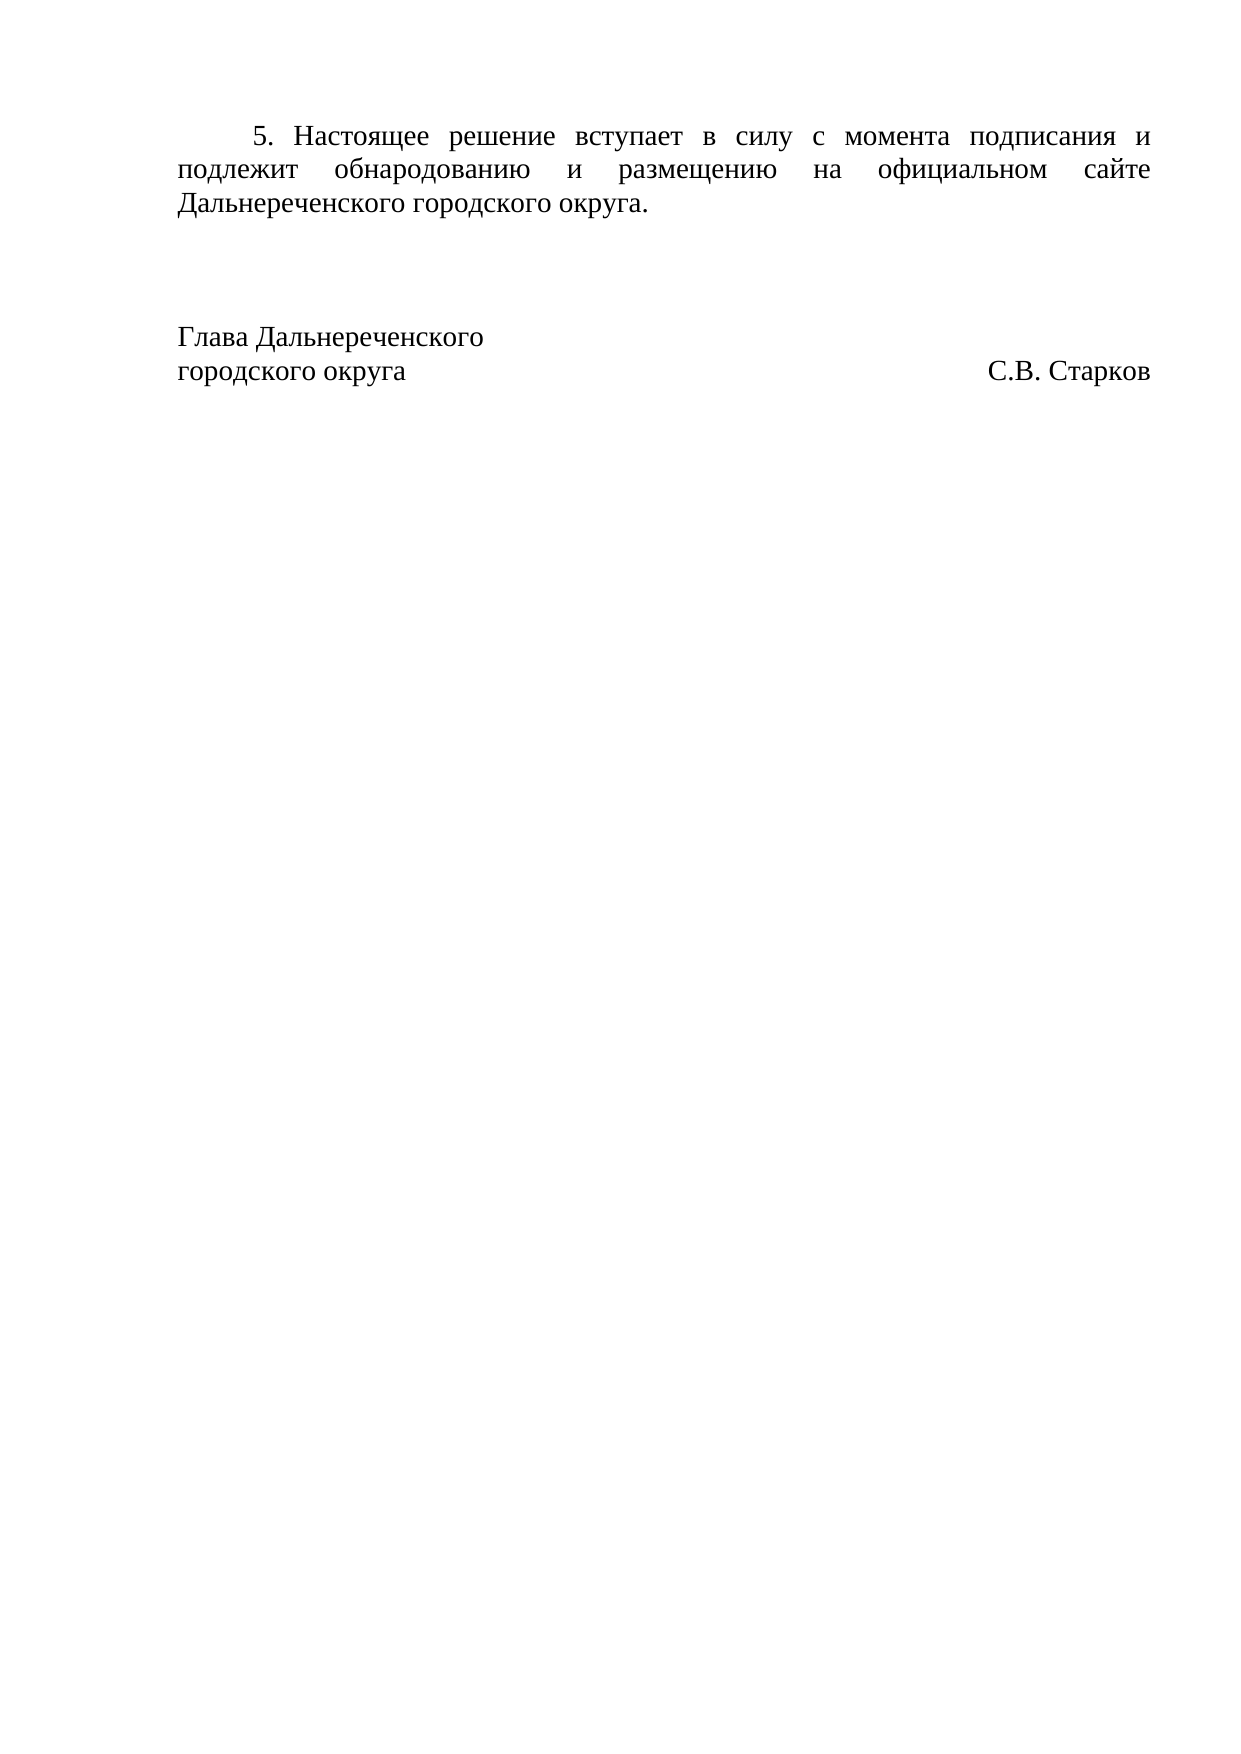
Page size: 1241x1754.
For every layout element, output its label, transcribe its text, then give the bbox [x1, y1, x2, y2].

text городского округа С.В. Старков [177, 353, 1152, 386]
text 5. Настоящее решение вступает в силу с момента подписания и подлежит обнародованию и размещению на официальном сайте Дальнереченского городского округа. [177, 118, 1152, 219]
text Глава Дальнереченского [177, 319, 1152, 353]
